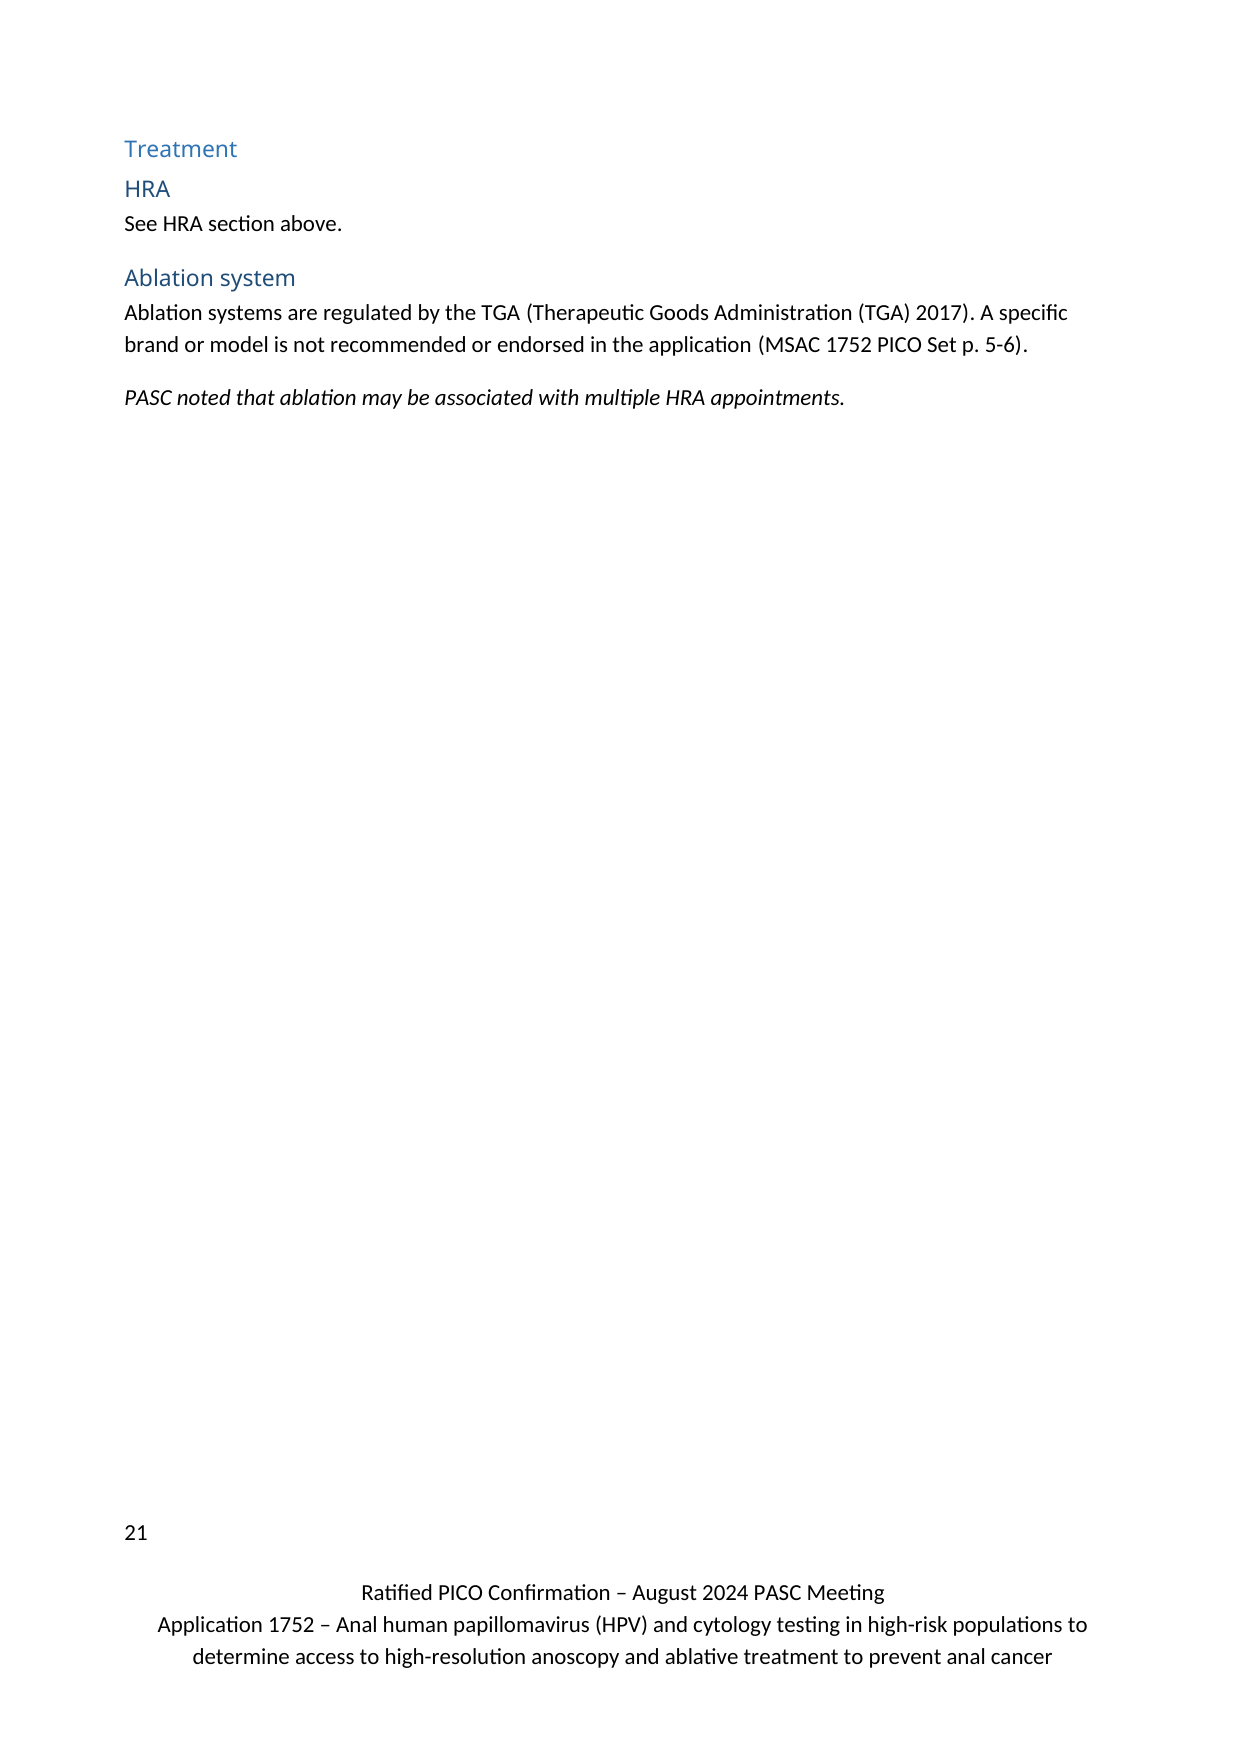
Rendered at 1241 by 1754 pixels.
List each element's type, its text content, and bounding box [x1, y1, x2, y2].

text PASC noted that ablation may be associated with multiple HRA appointments. [124, 383, 1122, 411]
subtitle HRA [124, 173, 1122, 204]
text Ablation systems are regulated by the TGA (Therapeutic Goods Administration (TGA) 2017). A specific brand or model is not recommended or endorsed in the application (MSAC 1752 PICO Set p. 5-6). [124, 298, 1122, 358]
subtitle Treatment [124, 133, 1122, 164]
subtitle Ablation system [124, 262, 1122, 293]
text See HRA section above. [124, 209, 1122, 237]
